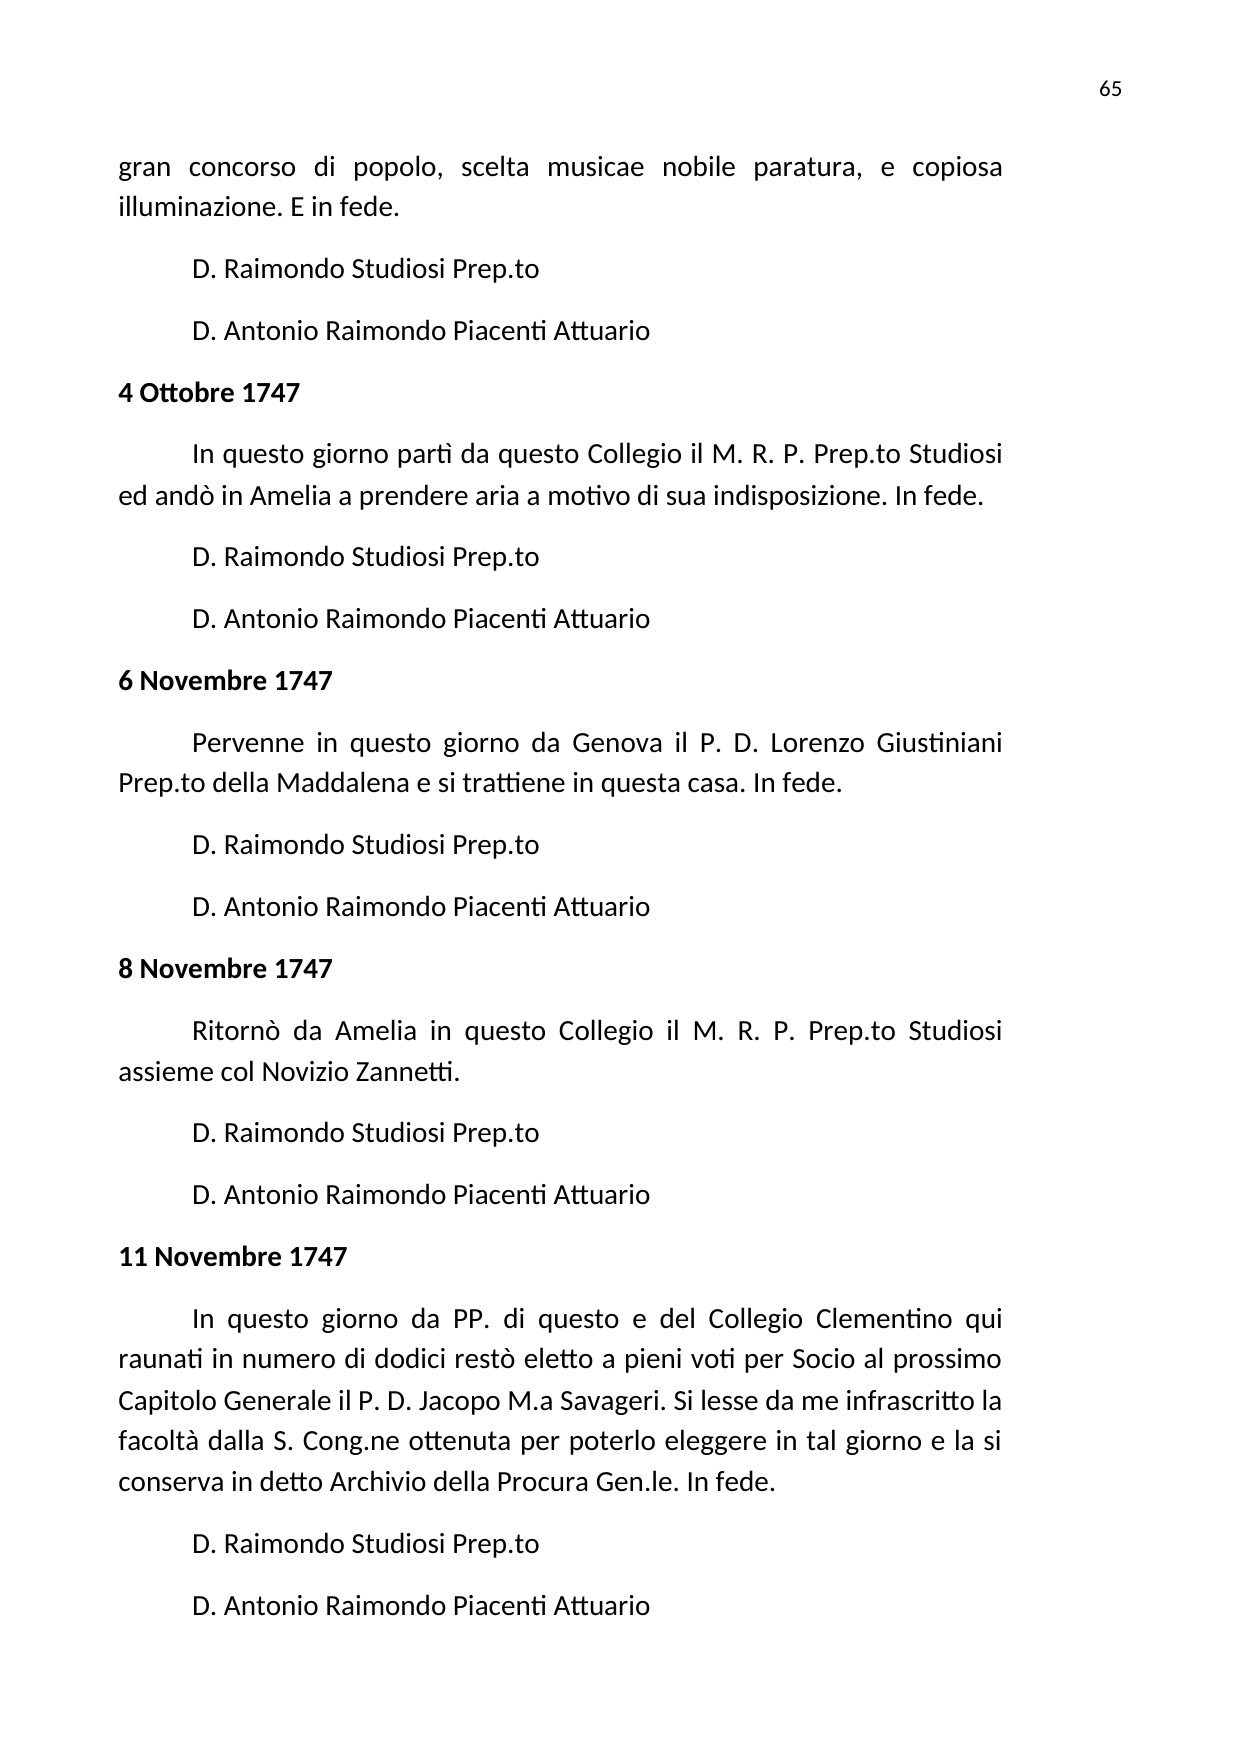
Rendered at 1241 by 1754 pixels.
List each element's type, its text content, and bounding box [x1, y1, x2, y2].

text D. Antonio Raimondo Piacenti Attuario [118, 1587, 1004, 1623]
text D. Raimondo Studiosi Prep.to [118, 826, 1004, 862]
text D. Antonio Raimondo Piacenti Attuario [118, 600, 1004, 636]
text D. Antonio Raimondo Piacenti Attuario [118, 312, 1004, 348]
text In questo giorno partì da questo Collegio il M. R. P. Prep.to Studiosi ed andò in Amelia a prendere aria a motivo di sua indisposizione. In fede. [118, 436, 1004, 512]
text Ritornò da Amelia in questo Collegio il M. R. P. Prep.to Studiosi assieme col Novizio Zannetti. [118, 1012, 1004, 1088]
text Pervenne in questo giorno da Genova il P. D. Lorenzo Giustiniani Prep.to della Maddalena e si trattiene in questa casa. In fede. [118, 724, 1004, 800]
text 11 Novembre 1747 [118, 1238, 1004, 1273]
text 6 Novembre 1747 [118, 662, 1004, 697]
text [118, 148, 1004, 224]
text In questo giorno da PP. di questo e del Collegio Clementino qui raunati in numero di dodici restò eletto a pieni voti per Socio al prossimo Capitolo Generale il P. D. Jacopo M.a Savageri. Si lesse da me infrascritto la facoltà dalla S. Cong.ne ottenuta per poterlo eleggere in tal giorno e la si conserva in detto Archivio della Procura Gen.le. In fede. [118, 1300, 1004, 1499]
text D. Raimondo Studiosi Prep.to [118, 250, 1004, 286]
text D. Raimondo Studiosi Prep.to [118, 1114, 1004, 1150]
text D. Raimondo Studiosi Prep.to [118, 1525, 1004, 1561]
text 4 Ottobre 1747 [118, 374, 1004, 409]
text 8 Novembre 1747 [118, 950, 1004, 986]
text D. Antonio Raimondo Piacenti Attuario [118, 888, 1004, 924]
text D. Antonio Raimondo Piacenti Attuario [118, 1176, 1004, 1212]
text D. Raimondo Studiosi Prep.to [118, 538, 1004, 574]
